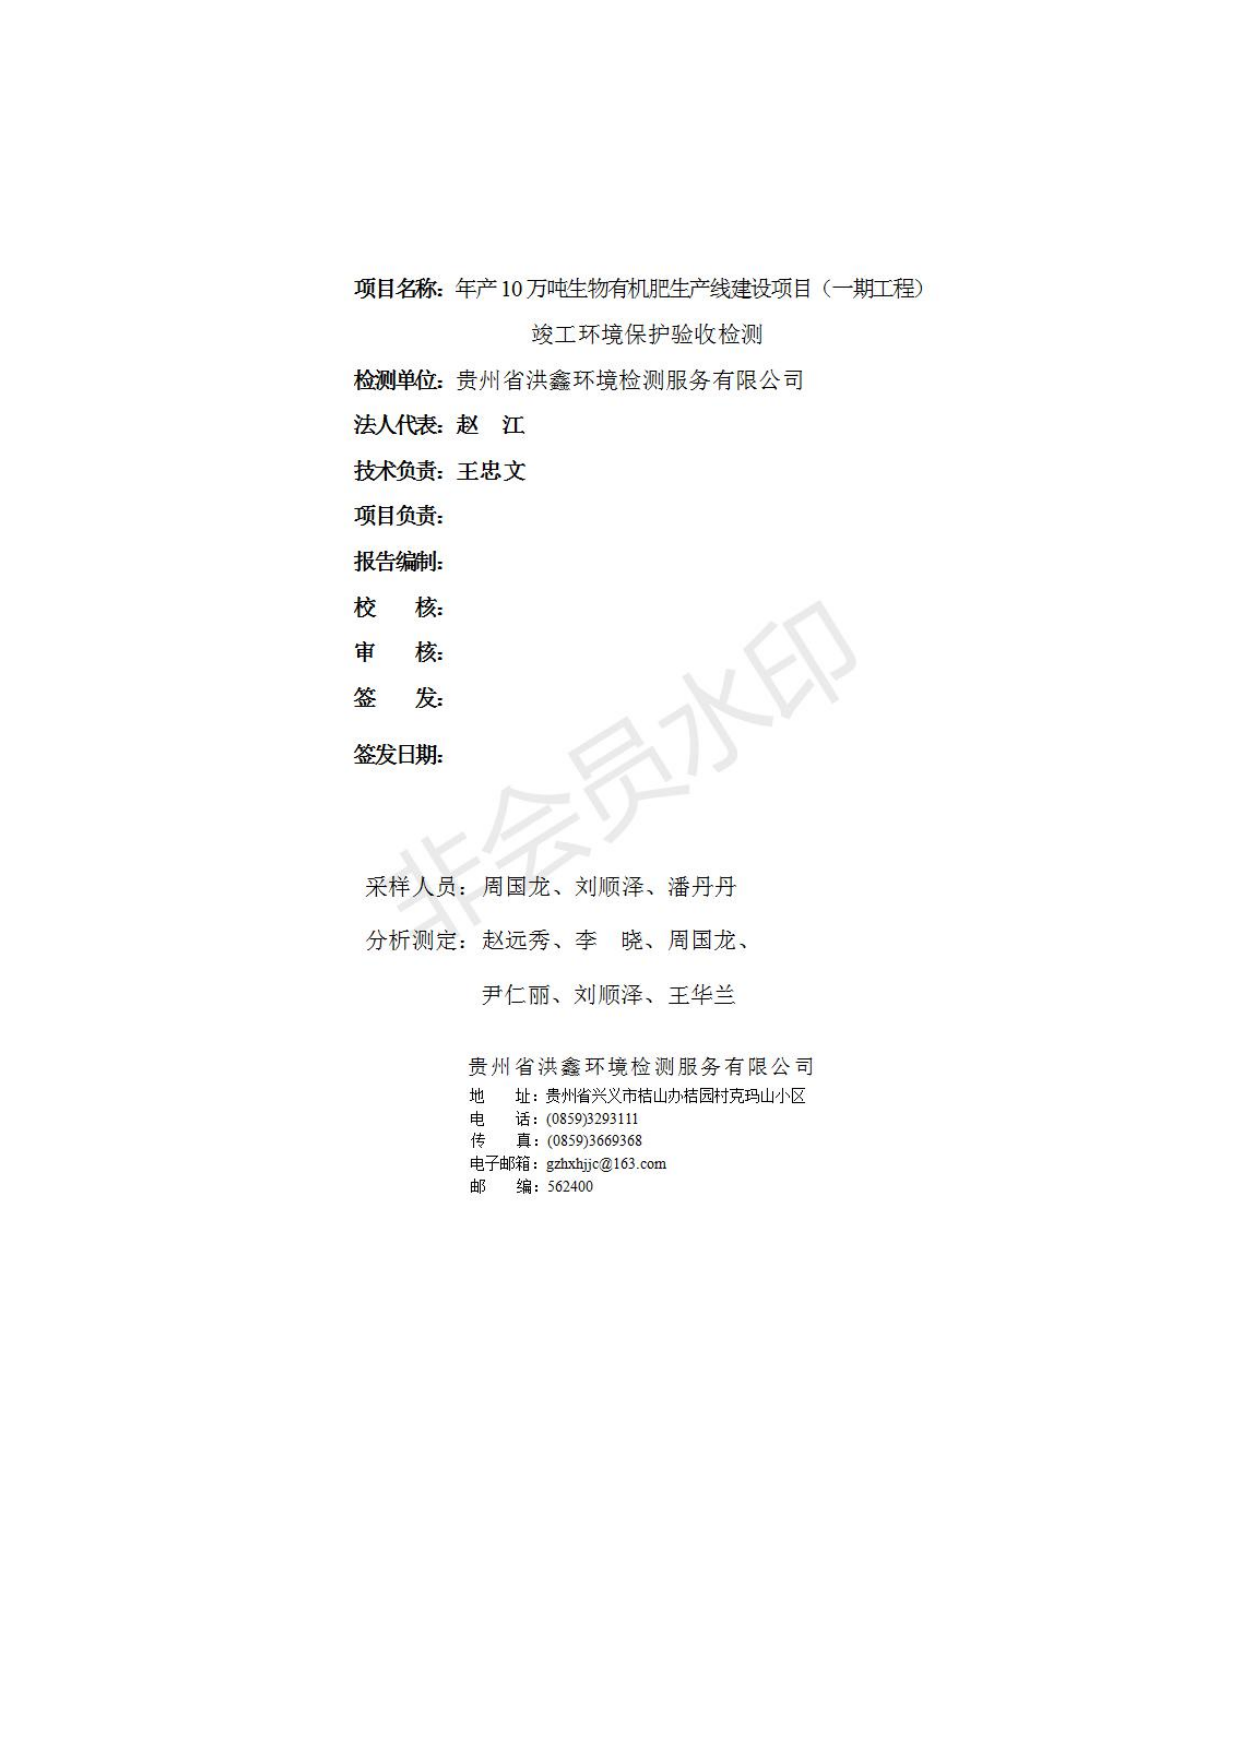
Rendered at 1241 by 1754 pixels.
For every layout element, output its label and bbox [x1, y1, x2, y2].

picture [187, 162, 1053, 1386]
